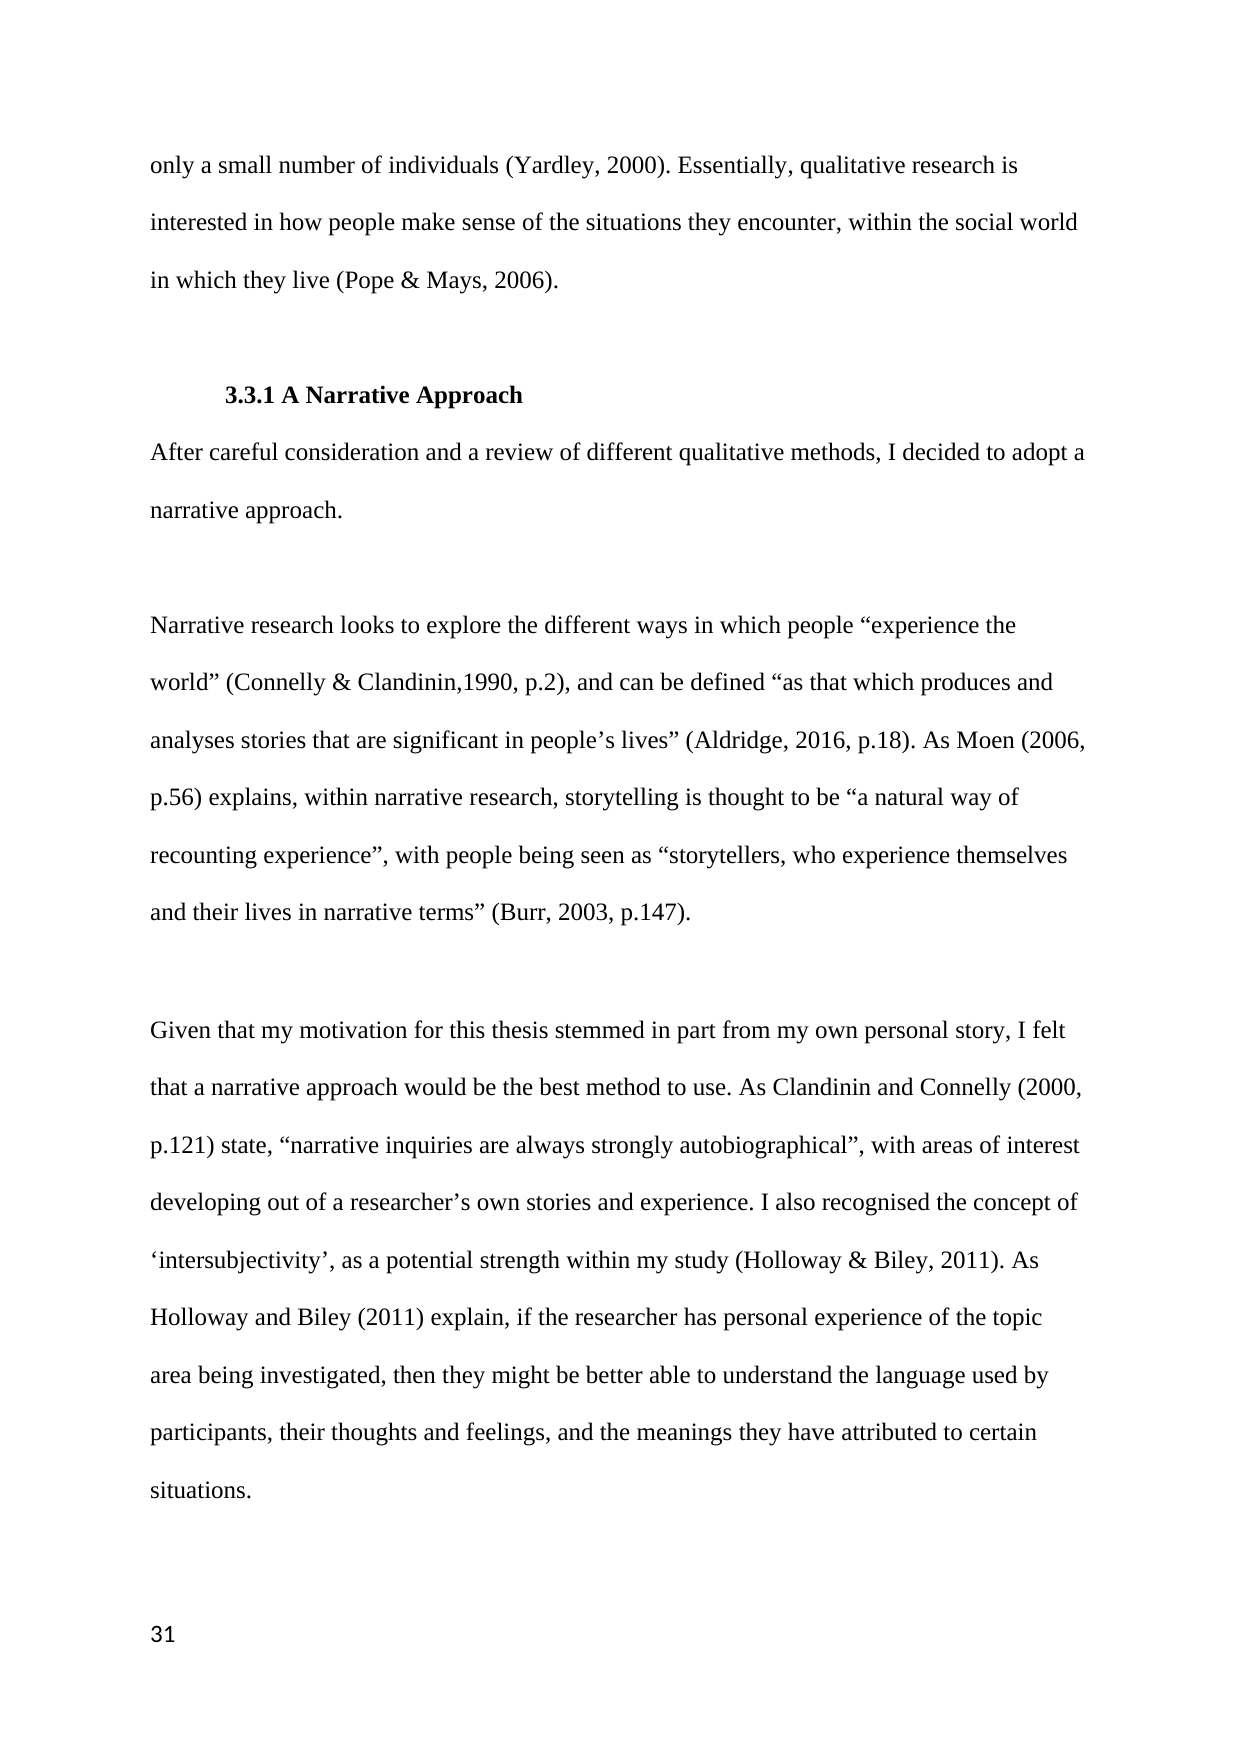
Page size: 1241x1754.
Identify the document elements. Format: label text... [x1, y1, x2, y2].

text Narrative research looks to explore the different ways in which people “experience the world” (Connelly & Clandinin,1990, p.2), and can be defined “as that which produces and analyses stories that are significant in people’s lives” (Aldridge, 2016, p.18). As Moen (2006, p.56) explains, within narrative research, storytelling is thought to be “a natural way of recounting experience”, with people being seen as “storytellers, who experience themselves and their lives in narrative terms” (Burr, 2003, p.147). [150, 610, 1090, 926]
text Given that my motivation for this thesis stemmed in part from my own personal story, I felt that a narrative approach would be the best method to use. As Clandinin and Connelly (2000, p.121) state, “narrative inquiries are always strongly autobiographical”, with areas of interest developing out of a researcher’s own stories and experience. I also recognised the concept of ‘intersubjectivity’, as a potential strength within my study (Holloway & Biley, 2011). As Holloway and Biley (2011) explain, if the researcher has personal experience of the topic area being investigated, then they might be better able to understand the language used by participants, their thoughts and feelings, and the meanings they have attributed to certain situations. [150, 1015, 1090, 1503]
text 3.3.1 A Narrative Approach [225, 380, 1090, 409]
text After careful consideration and a review of different qualitative methods, I decided to adopt a narrative approach. [150, 437, 1090, 524]
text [150, 150, 1090, 294]
